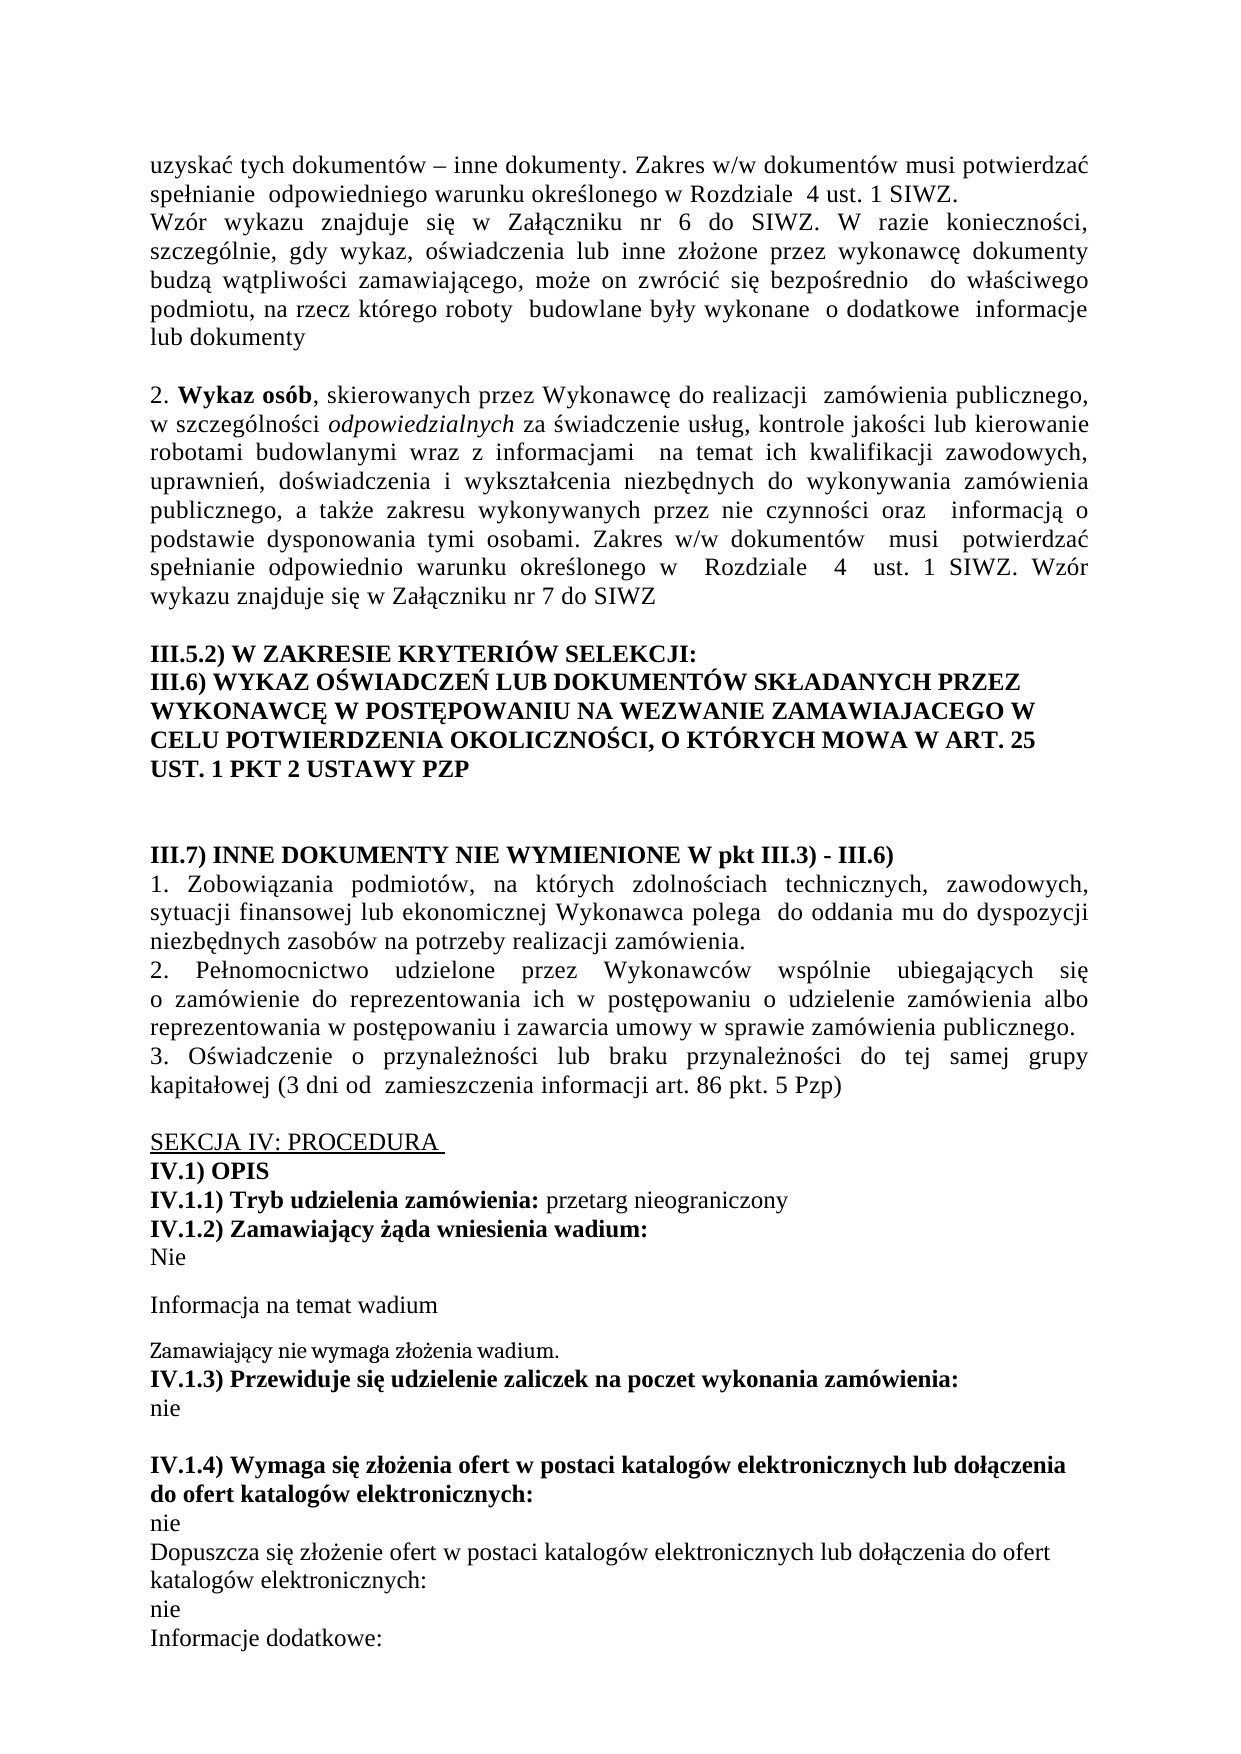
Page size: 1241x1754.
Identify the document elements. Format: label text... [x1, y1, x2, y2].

text 3. Oświadczenie o przynależności lub braku przynależności do tej samej grupy kapitałowej (3 dni od zamieszczenia informacji art. 86 pkt. 5 Pzp) [150, 1041, 1090, 1099]
text III.5.2) W ZAKRESIE KRYTERIÓW SELEKCJI: [150, 610, 1090, 667]
text SEKCJA IV: PROCEDURA [150, 1127, 1090, 1156]
text 2. Pełnomocnictwo udzielone przez Wykonawców wspólnie ubiegających się o zamówienie do reprezentowania ich w postępowaniu o udzielenie zamówienia albo reprezentowania w postępowaniu i zawarcia umowy w sprawie zamówienia publicznego. [150, 955, 1090, 1041]
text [150, 150, 1090, 207]
text Zamawiający nie wymaga złożenia wadium. IV.1.3) Przewiduje się udzielenie zaliczek na poczet wykonania zamówienia: [150, 1338, 1090, 1393]
text IV.1) OPIS IV.1.1) Tryb udzielenia zamówienia: przetarg nieograniczony IV.1.2) Zamawiający żąda wniesienia wadium: [150, 1156, 1090, 1242]
text nie Dopuszcza się złożenie ofert w postaci katalogów elektronicznych lub dołączenia do ofert katalogów elektronicznych: nie Informacje dodatkowe: [150, 1508, 1090, 1652]
text 1. Zobowiązania podmiotów, na których zdolnościach technicznych, zawodowych, sytuacji finansowej lub ekonomicznej Wykonawca polega do oddania mu do dyspozycji niezbędnych zasobów na potrzeby realizacji zamówienia. [150, 869, 1090, 955]
text Nie [150, 1242, 1090, 1271]
text IV.1.4) Wymaga się złożenia ofert w postaci katalogów elektronicznych lub dołączenia do ofert katalogów elektronicznych: [150, 1422, 1090, 1508]
text nie [150, 1393, 1090, 1422]
text 2. Wykaz osób, skierowanych przez Wykonawcę do realizacji zamówienia publicznego, w szczególności odpowiedzialnych za świadczenie usług, kontrole jakości lub kierowanie robotami budowlanymi wraz z informacjami na temat ich kwalifikacji zawodowych, uprawnień, doświadczenia i wykształcenia niezbędnych do wykonywania zamówienia publicznego, a także zakresu wykonywanych przez nie czynności oraz informacją o podstawie dysponowania tymi osobami. Zakres w/w dokumentów musi potwierdzać spełnianie odpowiednio warunku określonego w Rozdziale 4 ust. 1 SIWZ. Wzór wykazu znajduje się w Załączniku nr 7 do SIWZ [150, 380, 1090, 610]
text Informacja na temat wadium [150, 1290, 1090, 1319]
text III.6) WYKAZ OŚWIADCZEŃ LUB DOKUMENTÓW SKŁADANYCH PRZEZ WYKONAWCĘ W POSTĘPOWANIU NA WEZWANIE ZAMAWIAJACEGO W CELU POTWIERDZENIA OKOLICZNOŚCI, O KTÓRYCH MOWA W ART. 25 UST. 1 PKT 2 USTAWY PZP [150, 667, 1090, 782]
text III.7) INNE DOKUMENTY NIE WYMIENIONE W pkt III.3) - III.6) [150, 840, 1090, 869]
text Wzór wykazu znajduje się w Załączniku nr 6 do SIWZ. W razie konieczności, szczególnie, gdy wykaz, oświadczenia lub inne złożone przez wykonawcę dokumenty budzą wątpliwości zamawiającego, może on zwrócić się bezpośrednio do właściwego podmiotu, na rzecz którego roboty budowlane były wykonane o dodatkowe informacje lub dokumenty [150, 207, 1090, 351]
